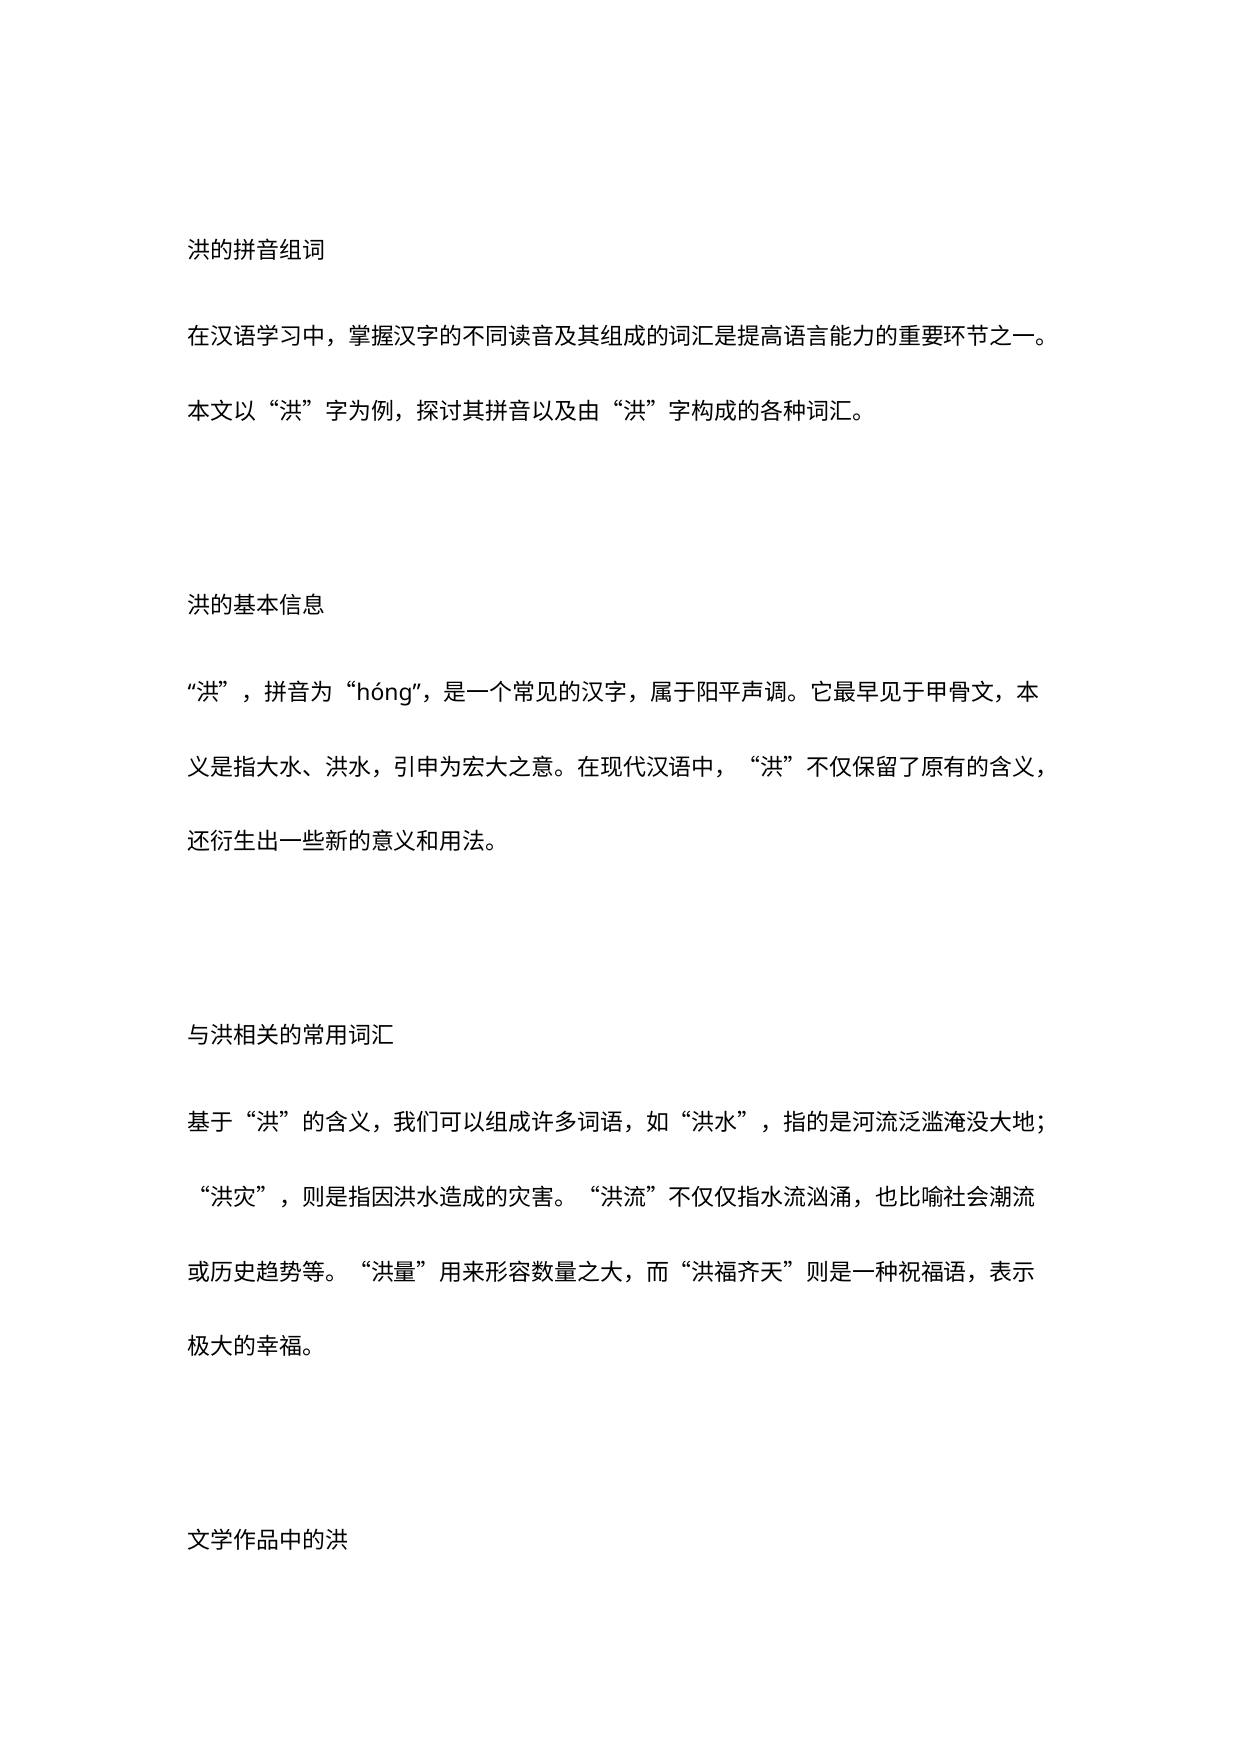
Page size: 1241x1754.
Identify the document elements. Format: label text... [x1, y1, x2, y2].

text 与洪相关的常用词汇 [187, 1002, 1053, 1067]
text 文学作品中的洪 [187, 1506, 1053, 1571]
text 基于“洪”的含义，我们可以组成许多词语，如“洪水”，指的是河流泛滥淹没大地；“洪灾”，则是指因洪水造成的灾害。“洪流”不仅仅指水流汹涌，也比喻社会潮流或历史趋势等。“洪量”用来形容数量之大，而“洪福齐天”则是一种祝福语，表示极大的幸福。 [187, 1088, 1053, 1377]
text 洪的基本信息 [187, 571, 1053, 636]
text 洪的拼音组词 [187, 216, 1053, 281]
text “洪”，拼音为“hóng”，是一个常见的汉字，属于阳平声调。它最早见于甲骨文，本义是指大水、洪水，引申为宏大之意。在现代汉语中，“洪”不仅保留了原有的含义，还衍生出一些新的意义和用法。 [187, 658, 1053, 872]
text 在汉语学习中，掌握汉字的不同读音及其组成的词汇是提高语言能力的重要环节之一。本文以“洪”字为例，探讨其拼音以及由“洪”字构成的各种词汇。 [187, 302, 1053, 442]
